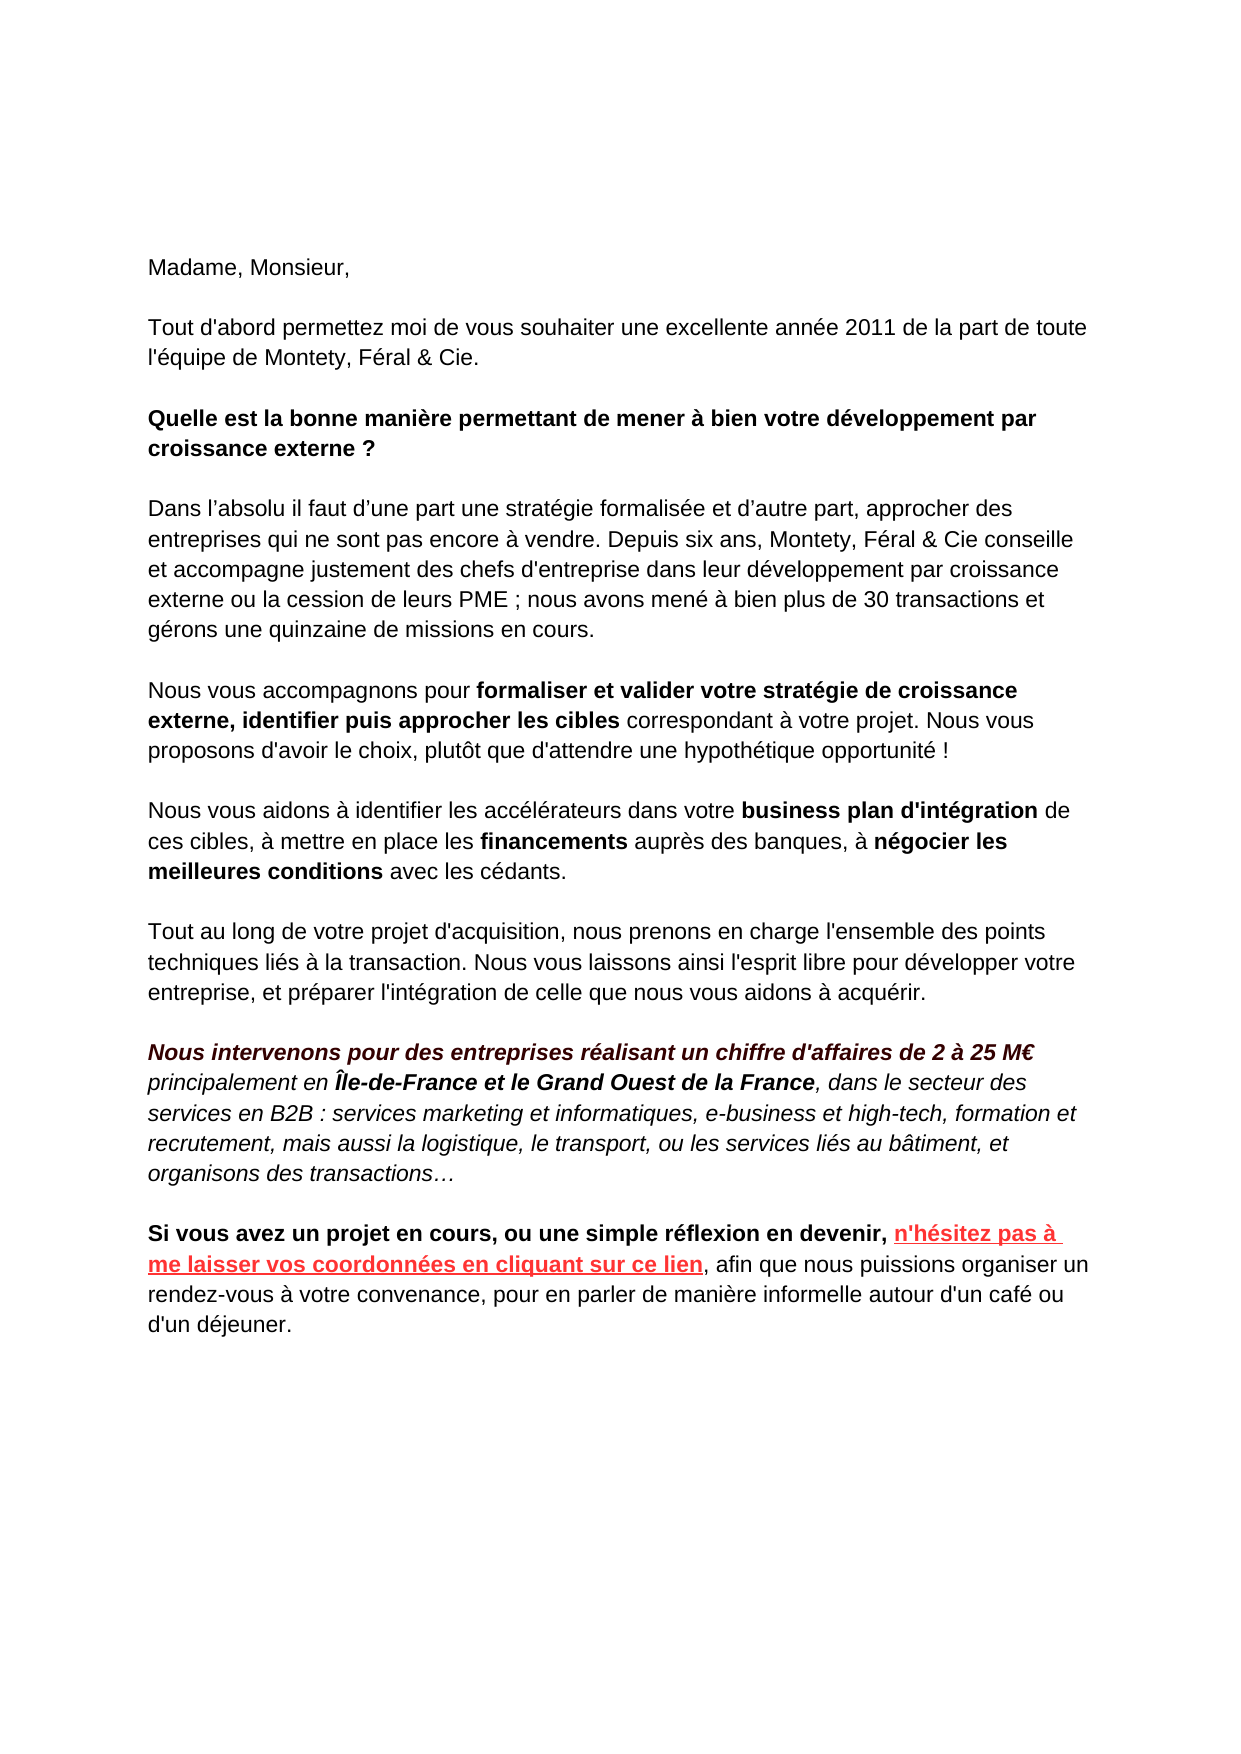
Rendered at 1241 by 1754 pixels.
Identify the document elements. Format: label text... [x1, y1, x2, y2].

text Madame, Monsieur, Tout d'abord permettez moi de vous souhaiter une excellente année 2011 de la part de toute l'équipe de Montety, Féral & Cie. Quelle est la bonne manière permettant de mener à bien votre développement par croissance externe ? Dans l’absolu il faut d’une part une stratégie formalisée et d’autre part, approcher des entreprises qui ne sont pas encore à vendre. Depuis six ans, Montety, Féral & Cie conseille et accompagne justement des chefs d'entreprise dans leur développement par croissance externe ou la cession de leurs PME ; nous avons mené à bien plus de 30 transactions et gérons une quinzaine de missions en cours. Nous vous accompagnons pour formaliser et valider votre stratégie de croissance externe, identifier puis approcher les cibles correspondant à votre projet. Nous vous proposons d'avoir le choix, plutôt que d'attendre une hypothétique opportunité ! Nous vous aidons à identifier les accélérateurs dans votre business plan d'intégration de ces cibles, à mettre en place les financements auprès des banques, à négocier les meilleures conditions avec les cédants. Tout au long de votre projet d'acquisition, nous prenons en charge l'ensemble des points techniques liés à la transaction. Nous vous laissons ainsi l'esprit libre pour développer votre entreprise, et préparer l'intégration de celle que nous vous aidons à acquérir. Nous intervenons pour des entreprises réalisant un chiffre d'affaires de 2 à 25 M€ principalement en Île-de-France et le Grand Ouest de la France, dans le secteur des services en B2B : services marketing et informatiques, e-business et high-tech, formation et recrutement, mais aussi la logistique, le transport, ou les services liés au bâtiment, et organisons des transactions… Si vous avez un projet en cours, ou une simple réflexion en devenir, n'hésitez pas à me laisser vos coordonnées en cliquant sur ce lien, afin que nous puissions organiser un rendez-vous à votre convenance, pour en parler de manière informelle autour d'un café ou d'un déjeuner. [148, 254, 1093, 1337]
